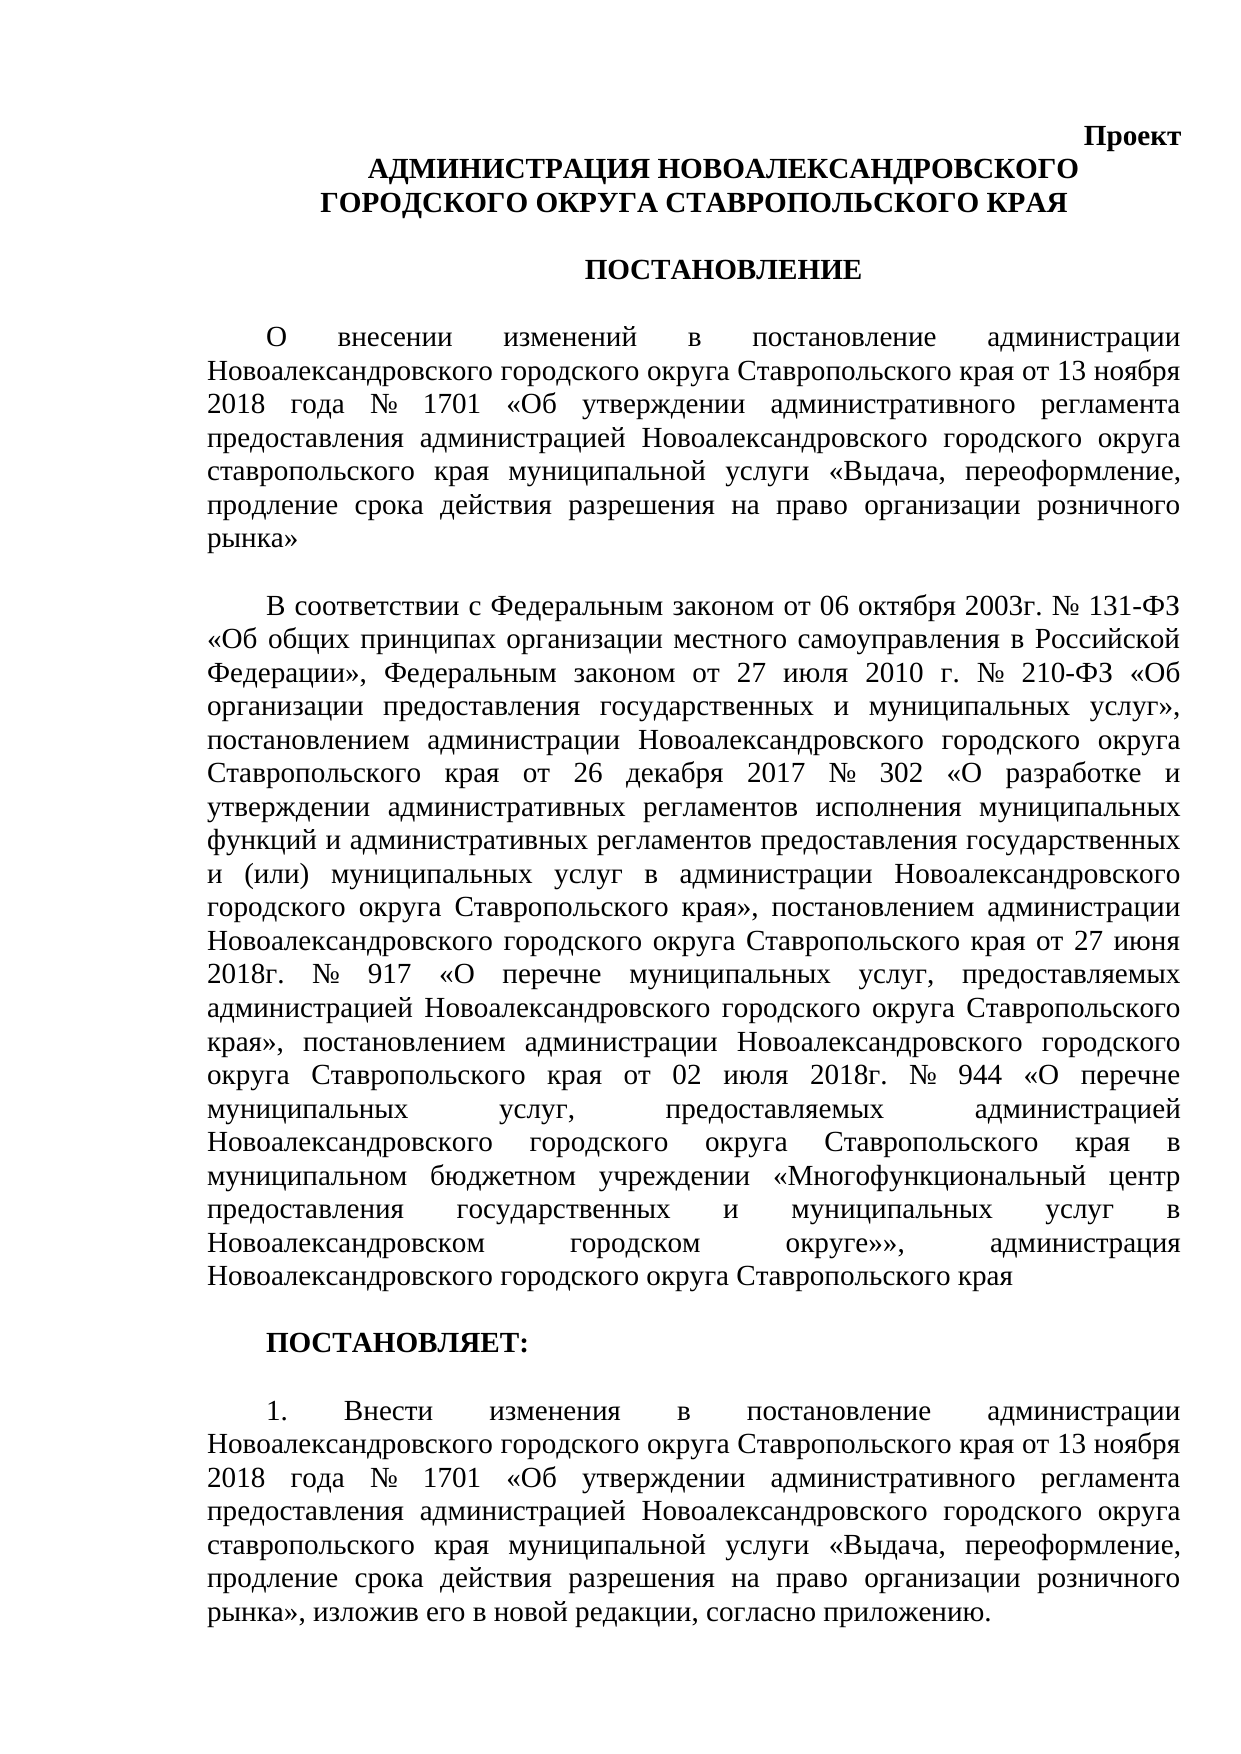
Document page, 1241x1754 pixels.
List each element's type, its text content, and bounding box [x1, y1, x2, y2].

text ПОСТАНОВЛЕНИЕ [207, 252, 1181, 286]
text Проект [207, 118, 1181, 152]
text В соответствии с Федеральным законом от 06 октября 2003г. № 131-ФЗ «Об общих принципах организации местного самоуправления в Российской Федерации», Федеральным законом от 27 июля . № 210-ФЗ «Об организации предоставления государственных и муниципальных услуг», постановлением администрации Новоалександровского городского округа Ставропольского края от 26 декабря 2017 № 302 «О разработке и утверждении административных регламентов исполнения муниципальных функций и административных регламентов предоставления государственных и (или) муниципальных услуг в администрации Новоалександровского городского округа Ставропольского края», постановлением администрации Новоалександровского городского округа Ставропольского края от 27 июня 2018г. № 917 «О перечне муниципальных услуг, предоставляемых администрацией Новоалександровского городского округа Ставропольского края», постановлением администрации Новоалександровского городского округа Ставропольского края от 02 июля 2018г. № 944 «О перечне муниципальных услуг, предоставляемых администрацией Новоалександровского городского округа Ставропольского края в муниципальном бюджетном учреждении «Многофункциональный центр предоставления государственных и муниципальных услуг в Новоалександровском городском округе»», администрация Новоалександровского городского округа Ставропольского края [207, 588, 1181, 1292]
text АДМИНИСТРАЦИЯ НОВОАЛЕКСАНДРОВСКОГО ГОРОДСКОГО ОКРУГА СТАВРОПОЛЬСКОГО КРАЯ [207, 152, 1181, 219]
text О внесении изменений в постановление администрации Новоалександровского городского округа Ставропольского края от 13 ноября 2018 года № 1701 «Об утверждении административного регламента предоставления администрацией Новоалександровского городского округа ставропольского края муниципальной услуги «Выдача, переоформление, продление срока действия разрешения на право организации розничного рынка» [207, 319, 1181, 554]
text ПОСТАНОВЛЯЕТ: [207, 1326, 1181, 1359]
text 1. Внести изменения в постановление администрации Новоалександровского городского округа Ставропольского края от 13 ноября 2018 года № 1701 «Об утверждении административного регламента предоставления администрацией Новоалександровского городского округа ставропольского края муниципальной услуги «Выдача, переоформление, продление срока действия разрешения на право организации розничного рынка», изложив его в новой редакции, согласно приложению. [207, 1393, 1181, 1627]
